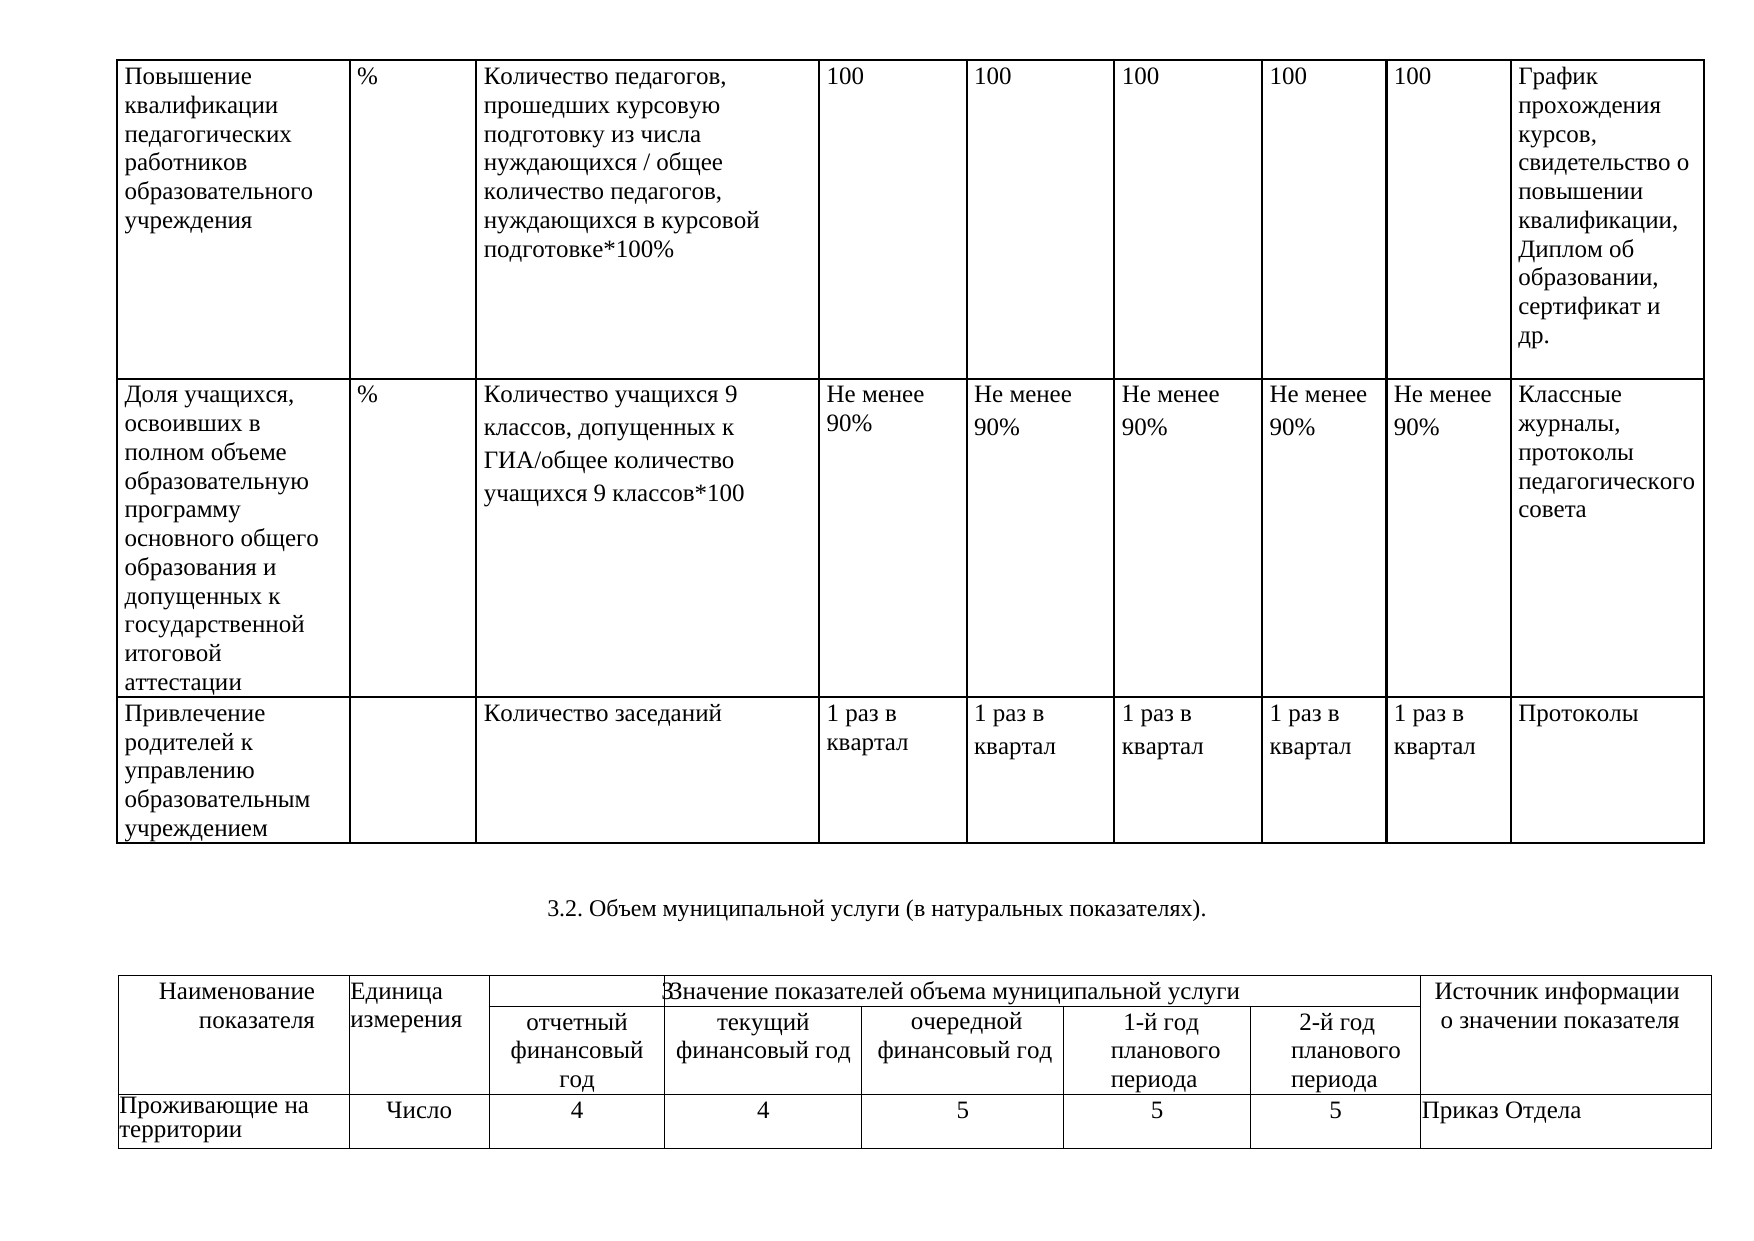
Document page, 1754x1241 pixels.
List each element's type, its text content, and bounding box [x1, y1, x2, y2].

table_cell % [351, 61, 475, 377]
table_cell 1 раз в квартал [820, 698, 966, 842]
table_cell 1 раз в квартал [1115, 698, 1261, 842]
table_cell Количество педагогов, прошедших курсовую подготовку из числа нуждающихся / общее количество педагогов, нуждающихся в курсовой подготовке*100% [477, 61, 818, 377]
table_cell Не менее 90% [820, 380, 966, 696]
table_cell 100 [968, 61, 1113, 377]
table_cell [351, 698, 475, 842]
table_cell 1 раз в квартал [1263, 698, 1385, 842]
table_header З [490, 976, 664, 1006]
table_header Единица измерения [350, 976, 489, 1094]
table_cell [1421, 1095, 1711, 1148]
table_cell Количество заседаний [477, 698, 818, 842]
table_cell 100 [1115, 61, 1261, 377]
table_cell Протоколы [1512, 698, 1703, 842]
table_cell 5 [862, 1095, 1063, 1148]
table_cell Привлечение родителей к управлению образовательным учреждением [118, 698, 349, 842]
table_cell 5 [1064, 1095, 1250, 1148]
table_cell 1 раз в квартал [968, 698, 1113, 842]
table_cell % [351, 380, 475, 696]
table_cell 100 [1388, 61, 1510, 377]
table_cell Количество учащихся 9 классов, допущенных к ГИА/общее количество учащихся 9 классов*100 [477, 380, 818, 696]
table_header Наименование показателя [119, 976, 349, 1094]
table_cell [119, 1095, 349, 1148]
table_header Источник информации о значении показателя [1421, 976, 1711, 1094]
table_cell Не менее 90% [1263, 380, 1385, 696]
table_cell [350, 1095, 489, 1148]
table_cell 5 [1251, 1095, 1420, 1148]
table_cell Не менее 90% [1388, 380, 1510, 696]
table_cell очередной финансовый год [862, 1007, 1063, 1094]
text 3.2. Объем муниципальной услуги (в натуральных показателях). [118, 897, 1636, 921]
table_cell Классные журналы, протоколы педагогического совета [1512, 380, 1703, 696]
table_cell Не менее 90% [1115, 380, 1261, 696]
table_cell текущий финансовый год [665, 1007, 861, 1094]
table_cell 4 [665, 1095, 861, 1148]
table_cell отчетный финансовый год [490, 1007, 664, 1094]
table_cell 2-й год планового периода [1251, 1007, 1420, 1094]
table_cell График прохождения курсов, свидетельство о повышении квалификации, Диплом об образовании, сертификат и др. [1512, 61, 1703, 377]
table_cell 100 [1263, 61, 1385, 377]
table_header Значение показателей объема муниципальной услуги [665, 976, 1420, 1006]
table_cell 4 [490, 1095, 664, 1148]
table_cell Доля учащихся, освоивших в полном объеме образовательную программу основного общего образования и допущенных к государственной итоговой аттестации [118, 380, 349, 696]
table_cell 1-й год планового периода [1064, 1007, 1250, 1094]
table_cell 100 [820, 61, 966, 377]
table_cell 1 раз в квартал [1388, 698, 1510, 842]
table_cell Не менее 90% [968, 380, 1113, 696]
table_cell Повышение квалификации педагогических работников образовательного учреждения [118, 61, 349, 377]
